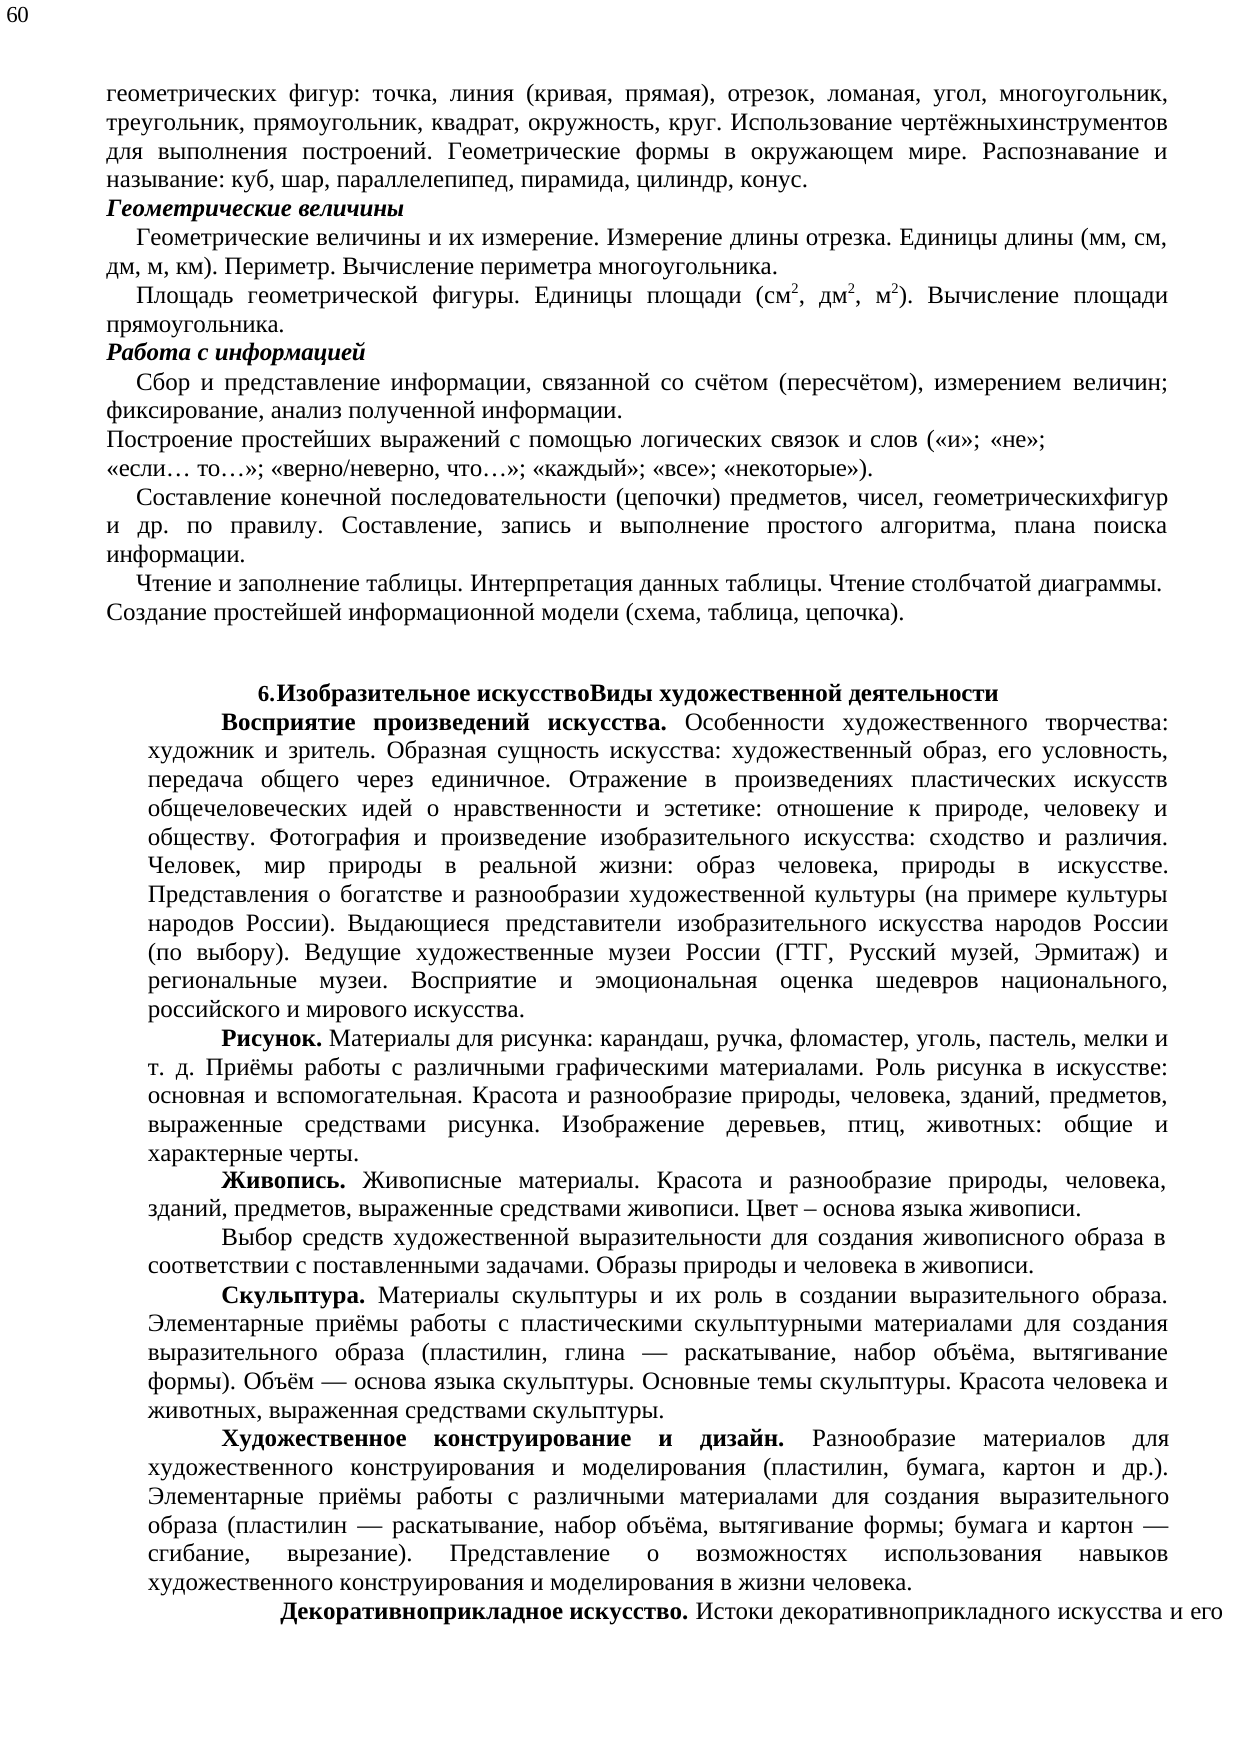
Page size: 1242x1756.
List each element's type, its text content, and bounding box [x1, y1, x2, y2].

text Площадь геометрической фигуры. Единицы площади (см2, дм2, м2). Вычисление площади прямоугольника. [106, 280, 1168, 337]
text Создание простейшей информационной модели (схема, таблица, цепочка). [106, 597, 1227, 625]
text «если… то…»; «верно/неверно, что…»; «каждый»; «все»; «некоторые»). [106, 453, 1227, 482]
subtitle Геометрические величины [106, 194, 1227, 222]
text Выбор средств художественной выразительности для создания живописного образа в соответствии с поставленными задачами. Образы природы и человека в живописи. [148, 1222, 1166, 1279]
text Декоративноприкладное искусство. Истоки декоративноприкладного искусства и его [221, 1596, 1227, 1625]
subtitle Работа с информацией [106, 338, 1227, 367]
subtitle Изобразительное искусствоВиды художественной деятельности [258, 678, 1227, 707]
text Скульптура. Материалы скульптуры и их роль в создании выразительного образа. Элементарные приёмы работы с пластическими скульптурными материалами для создания выразительного образа (пластилин, глина — раскатывание, набор объёма, вытягивание формы). Объём — основа языка скульптуры. Основные темы скульптуры. Красота человека и животных, выраженная средствами скульптуры. [148, 1280, 1169, 1423]
text Построение простейших выражений с помощью логических связок и слов («и»; «не»; [106, 424, 1227, 453]
text Восприятие произведений искусства. Особенности художественного творчества: художник и зритель. Образная сущность искусства: художественный образ, его условность, передача общего через единичное. Отражение в произведениях пластических искусств общечеловеческих идей о нравственности и эстетике: отношение к природе, человеку и обществу. Фотография и произведение изобразительного искусства: сходство и различия. Человек, мир природы в реальной жизни: образ человека, природы в искусстве. Представления о богатстве и разнообразии художественной культуры (на примере культуры народов России). Выдающиеся представители изобразительного искусства народов России (по выбору). Ведущие художественные музеи России (ГТГ, Русский музей, Эрмитаж) и региональные музеи. Восприятие и эмоциональная оценка шедевров национального, российского и мирового искусства. [148, 707, 1169, 1023]
text Живопись. Живописные материалы. Красота и разнообразие природы, человека, зданий, предметов, выраженные средствами живописи. Цвет – основа языка живописи. [148, 1167, 1167, 1222]
text Рисунок. Материалы для рисунка: карандаш, ручка, фломастер, уголь, пастель, мелки и т. д. Приёмы работы с различными графическими материалами. Роль рисунка в искусстве: основная и вспомогательная. Красота и разнообразие природы, человека, зданий, предметов, выраженные средствами рисунка. Изображение деревьев, птиц, животных: общие и характерные черты. [148, 1023, 1169, 1167]
text Сбор и представление информации, связанной со счётом (пересчётом), измерением величин; фиксирование, анализ полученной информации. [106, 367, 1168, 424]
text Чтение и заполнение таблицы. Интерпретация данных таблицы. Чтение столбчатой диаграммы. [136, 568, 1227, 597]
text геометрических фигур: точка, линия (кривая, прямая), отрезок, ломаная, угол, многоугольник, треугольник, прямоугольник, квадрат, окружность, круг. Использование чертёжныхинструментов для выполнения построений. Геометрические формы в окружающем мире. Распознавание и называние: куб, шар, параллелепипед, пирамида, цилиндр, конус. [106, 78, 1169, 193]
text Художественное конструирование и дизайн. Разнообразие материалов для художественного конструирования и моделирования (пластилин, бумага, картон и др.). Элементарные приёмы работы с различными материалами для создания выразительного образа (пластилин — раскатывание, набор объёма, вытягивание формы; бумага и картон — сгибание, вырезание). Представление о возможностях использования навыков художественного конструирования и моделирования в жизни человека. [148, 1423, 1169, 1596]
text Составление конечной последовательности (цепочки) предметов, чисел, геометрическихфигур и др. по правилу. Составление, запись и выполнение простого алгоритма, плана поиска информации. [106, 482, 1168, 568]
text Геометрические величины и их измерение. Измерение длины отрезка. Единицы длины (мм, см, дм, м, км). Периметр. Вычисление периметра многоугольника. [106, 222, 1169, 280]
